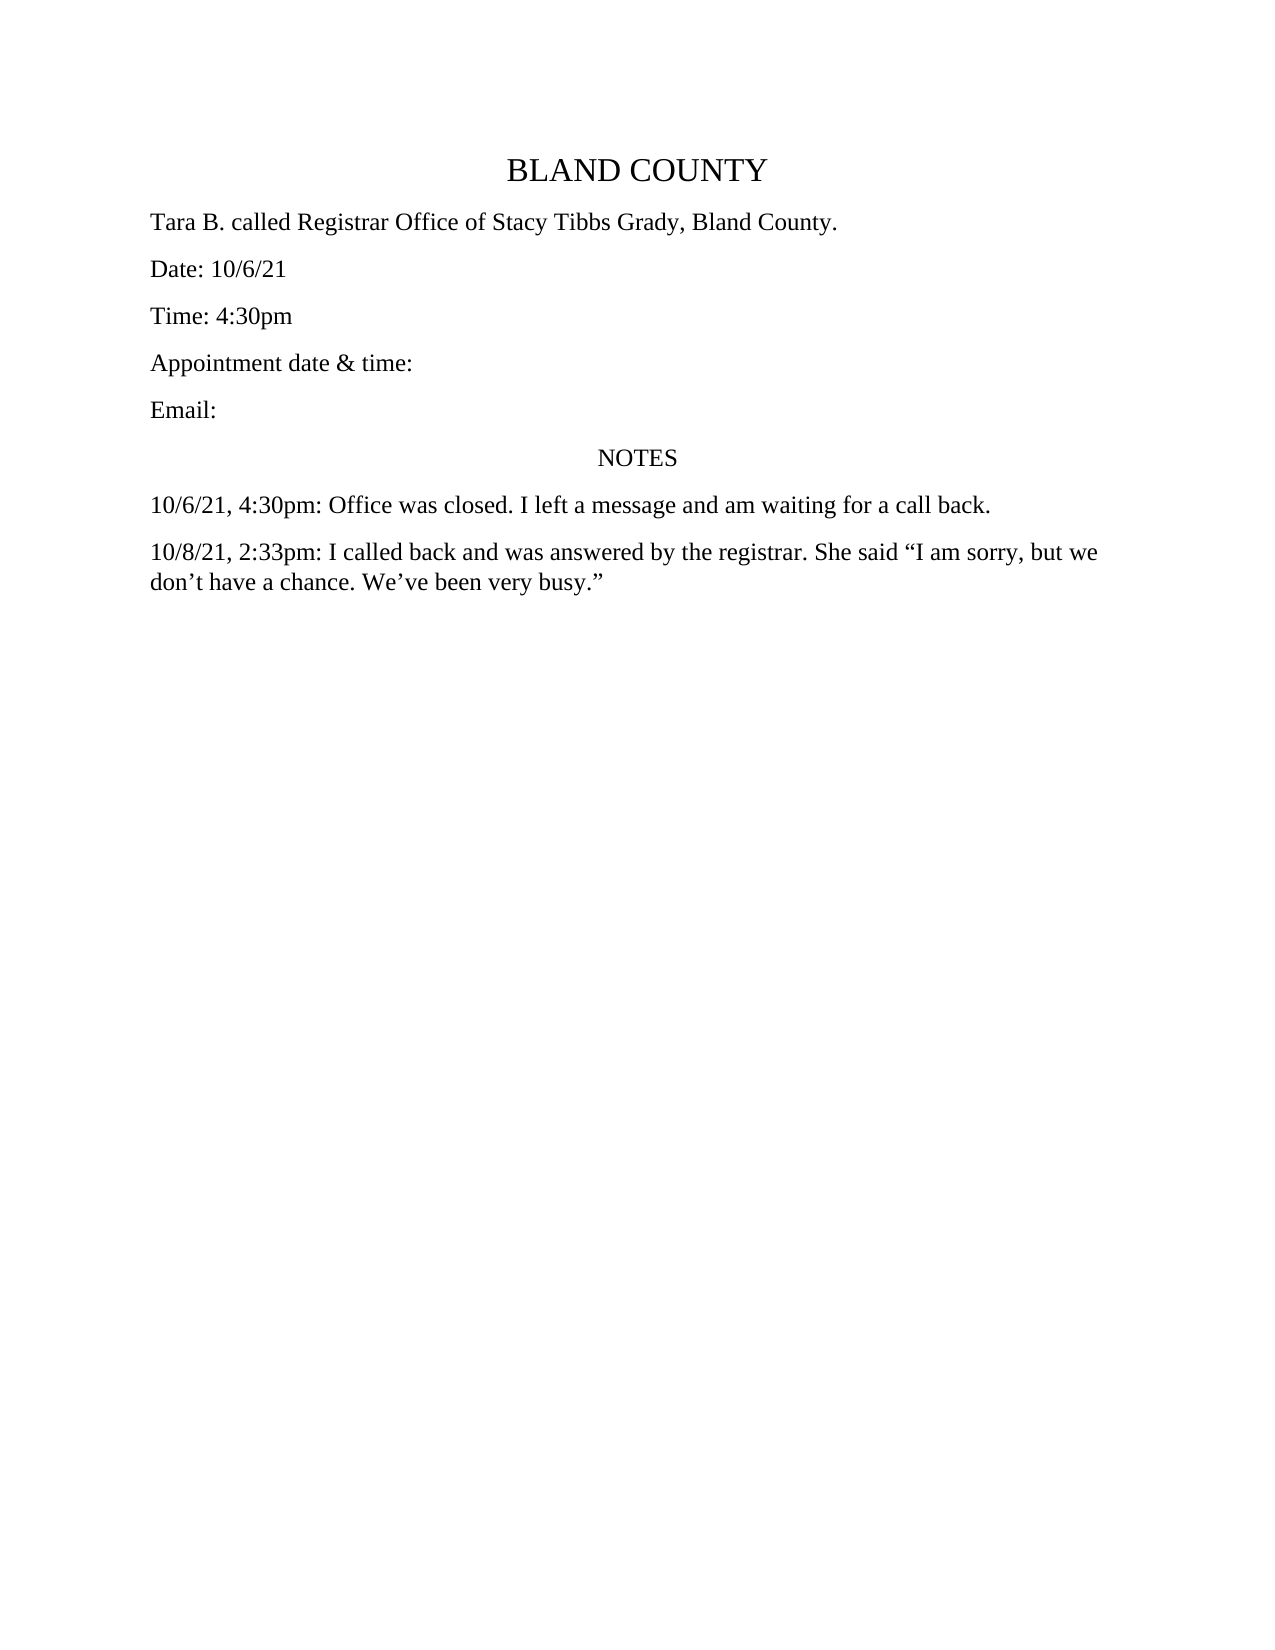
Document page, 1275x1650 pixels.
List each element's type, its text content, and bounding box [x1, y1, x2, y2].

text BLAND COUNTY [150, 150, 1125, 188]
text Time: 4:30pm [150, 301, 1125, 330]
text Tara B. called Registrar Office of Stacy Tibbs Grady, Bland County. [150, 207, 1125, 236]
text Date: 10/6/21 [150, 254, 1125, 283]
text Email: [150, 396, 1125, 424]
text 10/6/21, 4:30pm: Office was closed. I left a message and am waiting for a call back. [150, 490, 1125, 518]
text 10/8/21, 2:33pm: I called back and was answered by the registrar. She said “I am sorry, but we don’t have a chance. We’ve been very busy.” [150, 537, 1125, 596]
text NOTES [150, 443, 1125, 471]
text Appointment date & time: [150, 348, 1125, 377]
